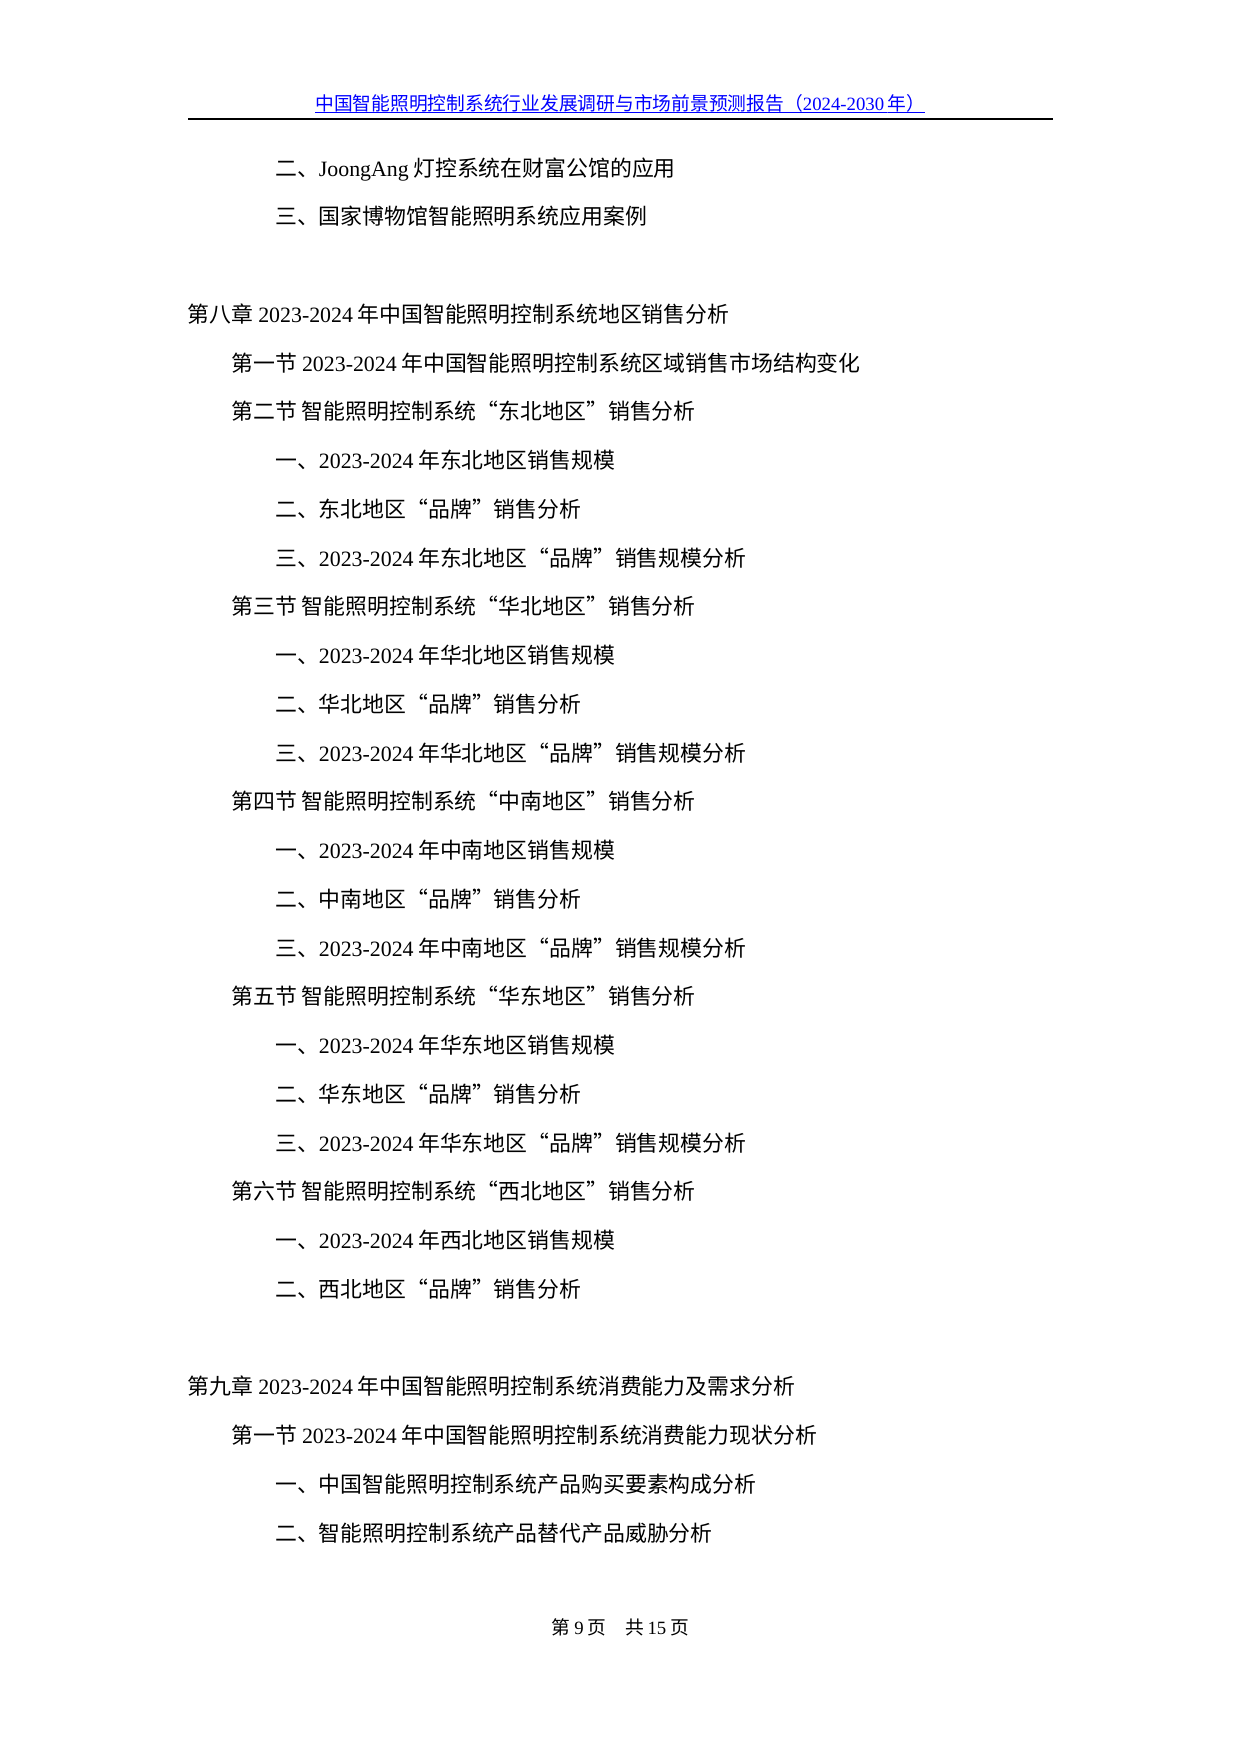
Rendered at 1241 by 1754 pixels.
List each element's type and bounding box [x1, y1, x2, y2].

text [187, 150, 1053, 1548]
